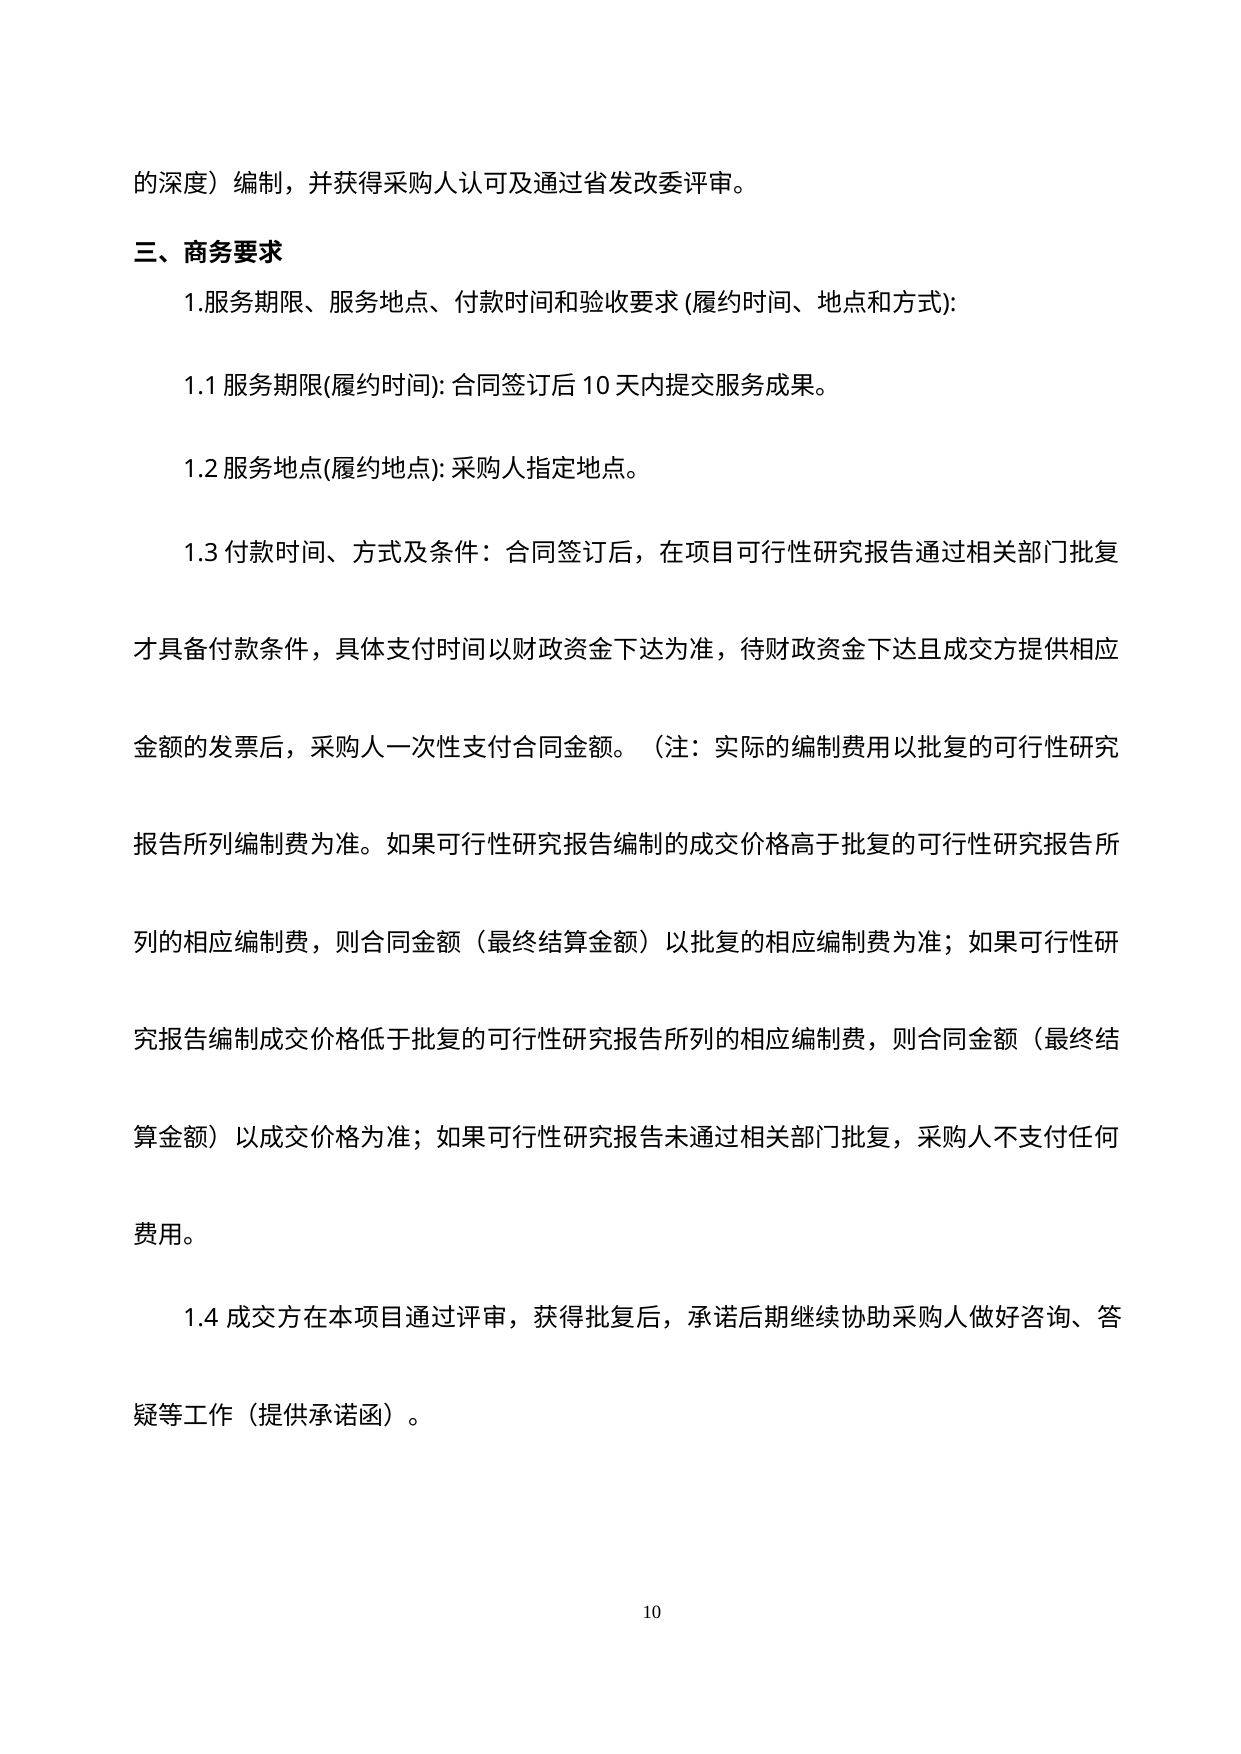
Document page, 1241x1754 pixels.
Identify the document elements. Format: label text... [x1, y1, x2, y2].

text 1.3付款时间、方式及条件：合同签订后，在项目可行性研究报告通过相关部门批复才具备付款条件，具体支付时间以财政资金下达为准，待财政资金下达且成交方提供相应金额的发票后，采购人一次性支付合同金额。（注：实际的编制费用以批复的可行性研究报告所列编制费为准。如果可行性研究报告编制的成交价格高于批复的可行性研究报告所列的相应编制费，则合同金额（最终结算金额）以批复的相应编制费为准；如果可行性研究报告编制成交价格低于批复的可行性研究报告所列的相应编制费，则合同金额（最终结算金额）以成交价格为准；如果可行性研究报告未通过相关部门批复，采购人不支付任何费用。 [133, 518, 1122, 1265]
text 1.1服务期限(履约时间): 合同签订后10天内提交服务成果。 [133, 351, 1122, 416]
text 三、商务要求 [133, 232, 1122, 268]
text 1.服务期限、服务地点、付款时间和验收要求 (履约时间、地点和方式): [133, 268, 1122, 333]
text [133, 149, 1122, 214]
text 1.2服务地点(履约地点): 采购人指定地点。 [133, 434, 1122, 499]
text 1.4 成交方在本项目通过评审，获得批复后，承诺后期继续协助采购人做好咨询、答疑等工作（提供承诺函）。 [133, 1283, 1122, 1446]
